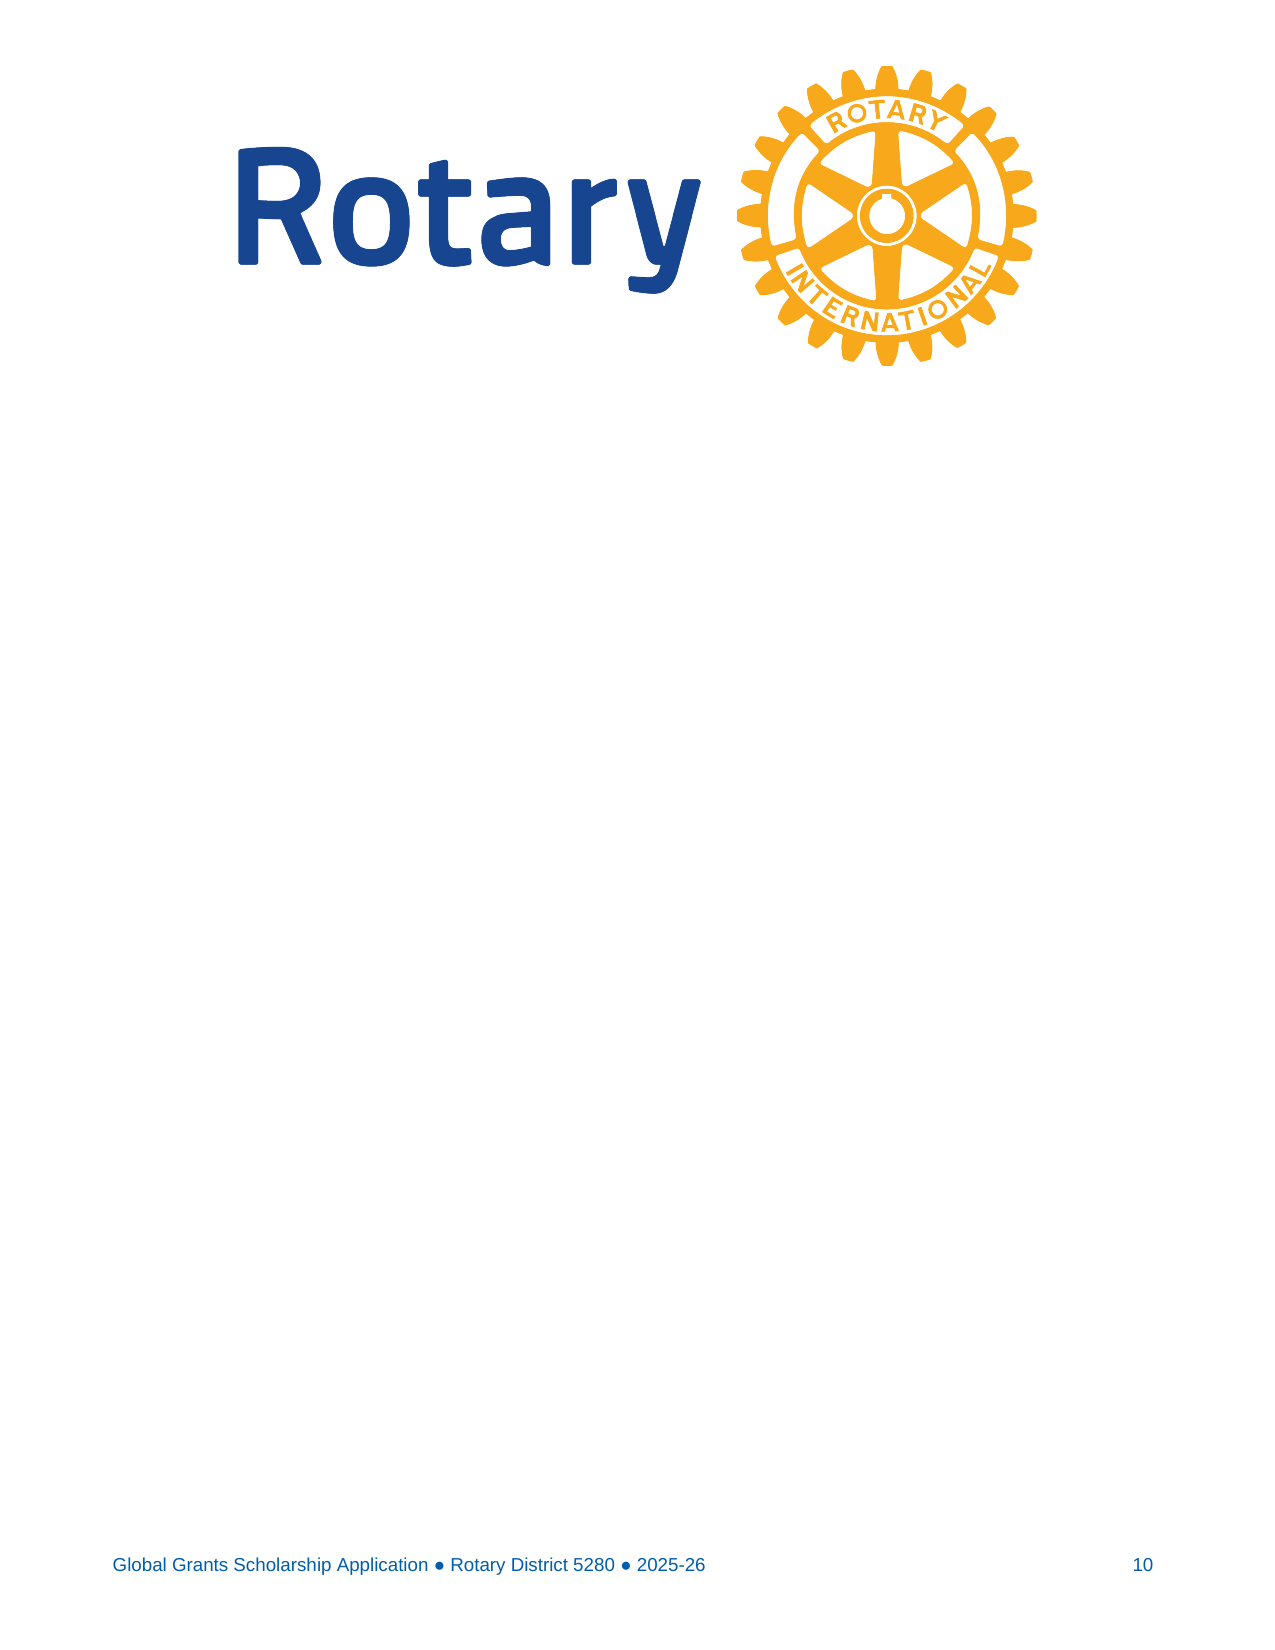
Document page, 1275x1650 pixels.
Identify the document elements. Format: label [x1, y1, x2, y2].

picture [238, 66, 1037, 366]
